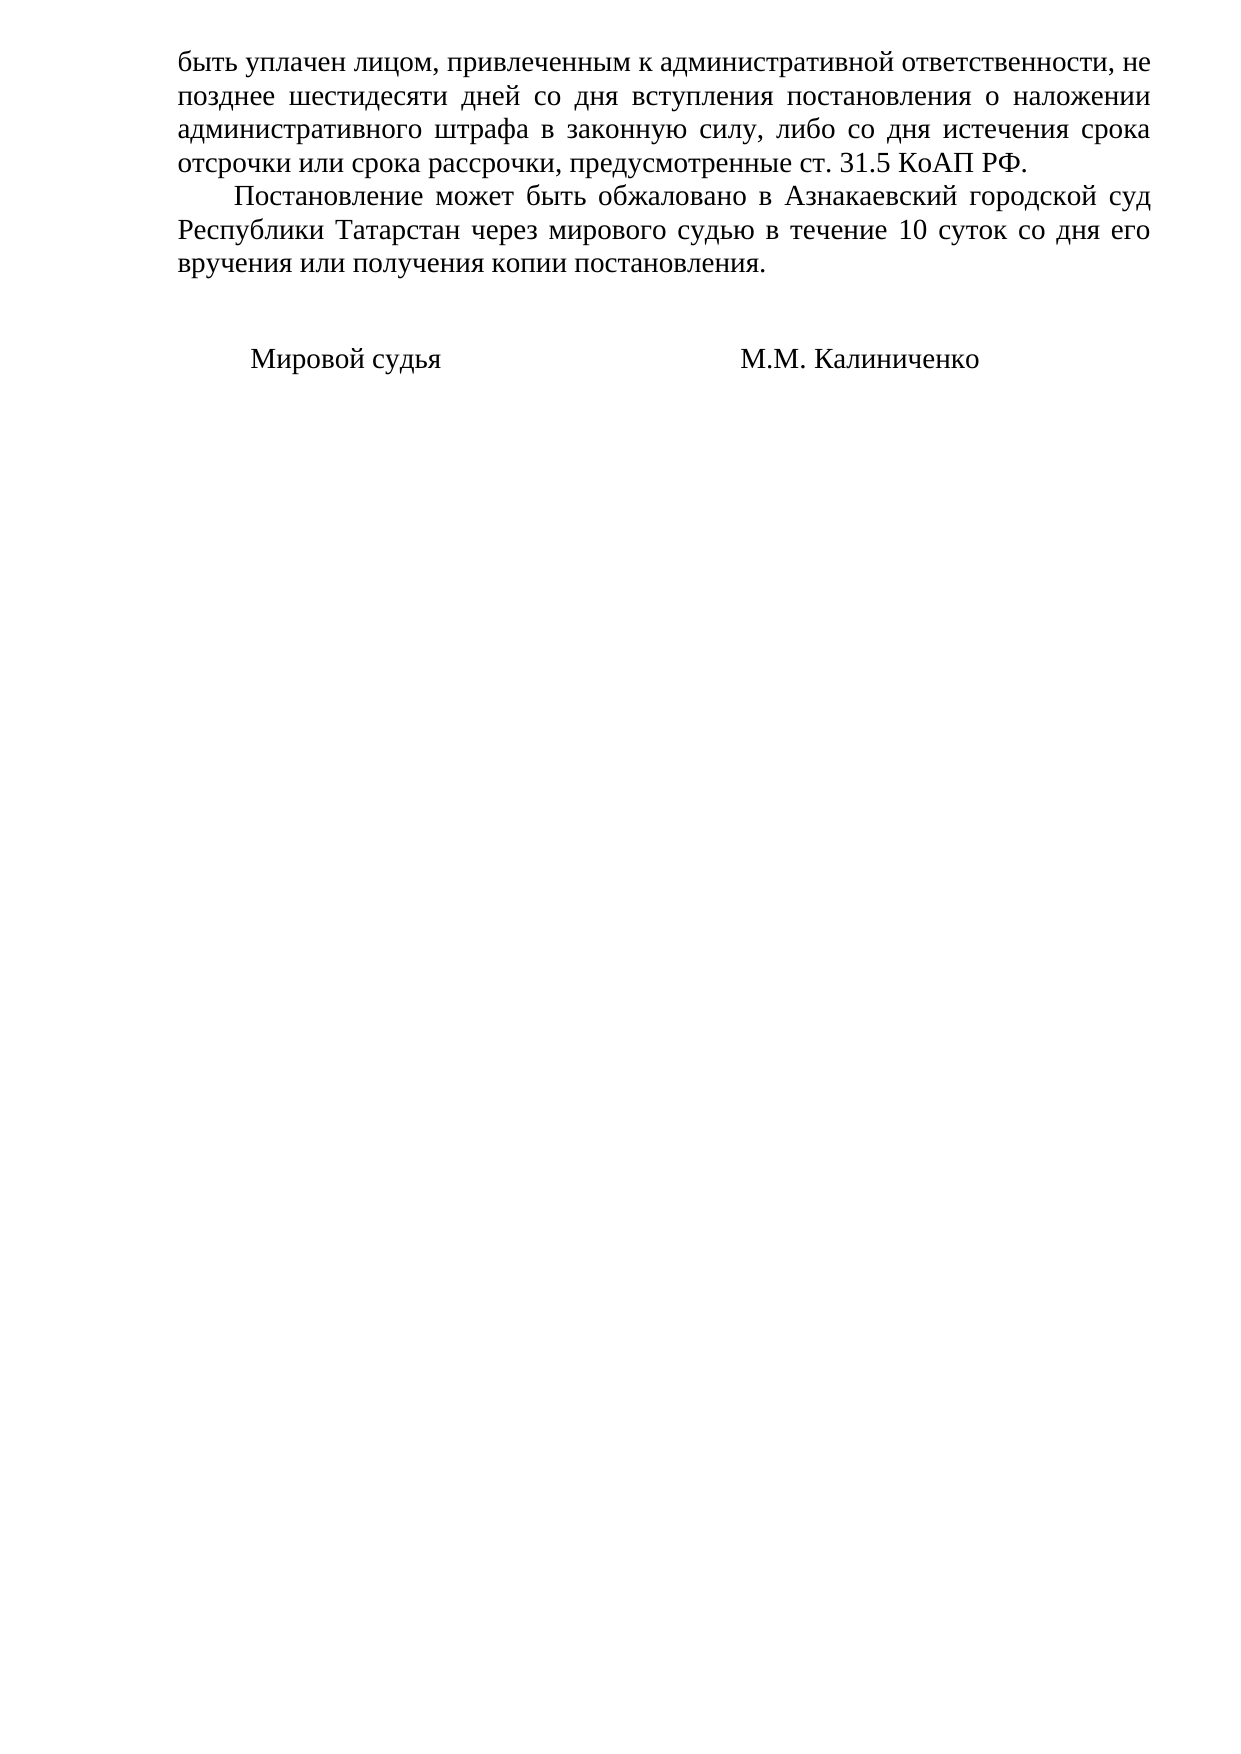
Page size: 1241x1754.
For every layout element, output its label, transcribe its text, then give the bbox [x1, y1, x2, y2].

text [177, 44, 1152, 178]
text Постановление может быть обжаловано в Азнакаевский городской суд Республики Татарстан через мирового судью в течение 10 суток со дня его вручения или получения копии постановления. [177, 178, 1152, 279]
text Мировой судья М.М. Калиниченко [177, 341, 1152, 374]
